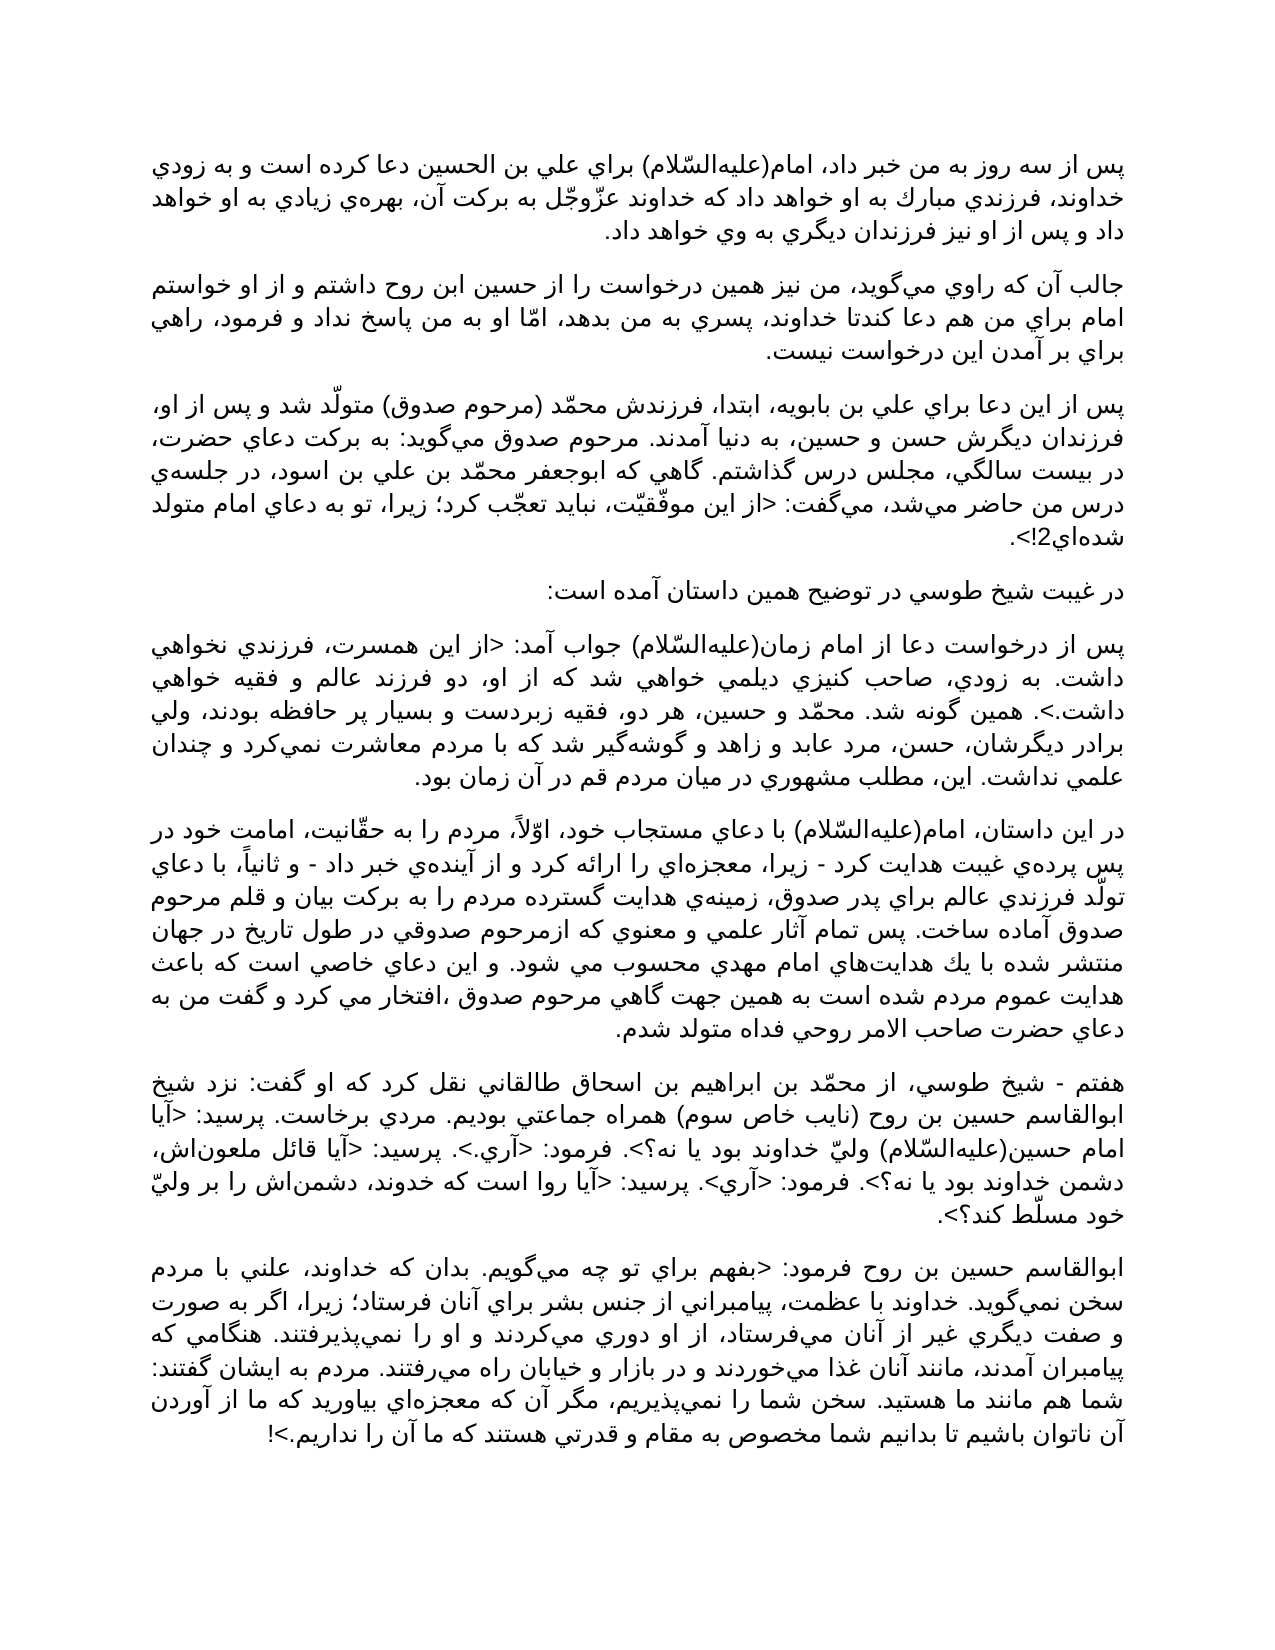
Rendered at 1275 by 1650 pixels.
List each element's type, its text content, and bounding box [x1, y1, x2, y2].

text ‌در اين‌ داستان، امام(عليه‌السّلام) با دعاي‌ مستجاب‌ خود، اوّلاً، مردم‌ را به‌ حقّانيت، امامت‌ خود در پس‌ پرده‌ي‌ غيبت‌ هدايت‌ كرد - زيرا، معجزه‌اي‌ را ارائه‌ كرد و از آينده‌ي‌ خبر داد - و ثانياً، با دعاي‌ تولّد فرزندي‌ عالم‌ براي‌ پدر صدوق، زمينه‌ي‌ هدايت‌ گسترده‌ مردم‌ را به‌ بركت‌ بيان‌ و قلم‌ مرحوم‌ صدوق‌ آماده‌ ساخت. پس تمام آثار علمي و معنوي كه ازمرحوم صدوقي در طول تاريخ در جهان منتشر شده با يك هدايت‌هاي امام مهدي محسوب مي شود. و اين دعاي خاصي است كه باعث هدايت عموم مردم شده است به همين جهت گاهي مرحوم صدوق ،‌افتخار مي كرد و گفت من به دعاي حضرت صاحب الا‌مر روحي فداه متولد شدم. [150, 816, 1125, 1042]
text ‌ابوالقاسم‌ حسين‌ بن‌ روح‌ فرمود: <بفهم‌ براي‌ تو چه‌ مي‌گويم. بدان‌ كه‌ خداوند، علني‌ با مردم‌ سخن‌ نمي‌گويد. خداوند با عظمت، پيامبراني‌ از جنس‌ بشر براي‌ آنان‌ فرستاد؛ زيرا، اگر به‌ صورت‌ و صفت‌ ديگري‌ غير از آنان‌ مي‌فرستاد، از او دوري‌ مي‌كردند و او را نمي‌پذيرفتند. هنگامي‌ كه‌ پيامبران‌ آمدند، مانند آنان‌ غذا مي‌خوردند و در بازار و خيابان‌ راه‌ مي‌رفتند. مردم‌ به‌ ايشان‌ گفتند: شما هم‌ مانند ما هستيد. سخن‌ شما را نمي‌پذيريم، مگر آن‌ كه‌ معجزه‌اي‌ بياوريد كه‌ ما از آوردن‌ آن‌ ناتوان‌ باشيم‌ تا بدانيم‌ شما مخصوص‌ به‌ مقام‌ و قدرتي‌ هستند كه‌ ما آن‌ را نداريم.>! [150, 1253, 1125, 1447]
text ‌پس‌ از اين‌ دعا براي‌ علي‌ بن‌ بابويه، ابتدا، فرزندش‌ محمّد (مرحوم‌ صدوق) متولّد شد و پس‌ از او، فرزندان‌ ديگرش‌ حسن‌ و حسين، به‌ دنيا آمدند. مرحوم‌ صدوق‌ مي‌گويد: به‌ بركت‌ دعاي‌ حضرت، در بيست‌ سالگي، مجلس‌ درس‌ گذاشتم. گاهي‌ كه‌ ابوجعفر محمّد بن‌ علي‌ بن‌ اسود، در جلسه‌ي‌ درس‌ من‌ حاضر مي‌شد، مي‌گفت: <از اين‌ موفّقيّت، نبايد تعجّب‌ كرد؛ زيرا، تو به‌ دعاي‌ امام‌ متولد شده‌اي2!>. [150, 390, 1125, 551]
text ‌جالب‌ آن‌ كه‌ راوي‌ مي‌گويد، من‌ نيز همين‌ درخواست‌ را از حسين‌ ابن‌ روح‌ داشتم‌ و از او خواستم‌ امام‌ براي‌ من‌ هم‌ دعا كندتا خداوند، پسري‌ به‌ من‌ بدهد، امّا او به‌ من‌ پاسخ‌ نداد و فرمود، راهي‌ براي‌ بر آمدن‌ اين‌ درخواست‌ نيست. [150, 270, 1125, 365]
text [150, 150, 1125, 245]
text پس‌ از درخواست‌ دعا از امام‌ زمان(عليه‌السّلام) جواب‌ آمد: <از اين‌ همسرت، فرزندي‌ نخواهي‌ داشت. به‌ زودي، صاحب‌ كنيزي‌ ديلمي‌ خواهي‌ شد كه‌ از او، دو فرزند عالم‌ و فقيه‌ خواهي‌ داشت.>. همين‌ گونه‌ شد. محمّد و حسين، هر دو، فقيه‌ زبردست‌ و بسيار پر حافظه‌ بودند، ولي‌ برادر ديگرشان، حسن، مرد عابد و زاهد و گوشه‌گير شد كه‌ با‌ مردم‌ معاشرت‌ نمي‌كرد و چندان‌ علمي‌ نداشت. اين، مطلب‌ مشهوري‌ در ميان‌ مردم‌ قم‌ در آن‌ زمان‌ بود. [150, 629, 1125, 790]
text هفتم‌ - شيخ‌ طوسي، از محمّد بن‌ ابراهيم‌ بن‌ اسحاق‌ طالقاني‌ نقل‌ كرد كه‌ او گفت: نزد شيخ‌ ابوالقاسم‌ حسين‌ بن‌ روح‌ (نايب‌ خاص‌ سوم) همراه‌ جماعتي‌ بوديم. مردي‌ برخاست. پرسيد: <آيا امام‌ حسين(عليه‌السّلام) وليّ خداوند بود يا نه؟>. فرمود: <آري.>. پرسيد: <آيا قائل‌ ملعون‌اش، دشمن‌ خداوند بود يا نه؟>. فرمود: <آري>. پرسيد: <آيا‌ روا‌ است‌ كه‌ خدوند، دشمن‌اش‌ را بر وليّ خود مسلّط‌ كند؟>. [150, 1067, 1125, 1228]
text ‌در غيبت‌ شيخ‌ طوسي‌ در توضيح‌ همين‌ داستان‌ آمده‌ است: [150, 576, 1125, 604]
